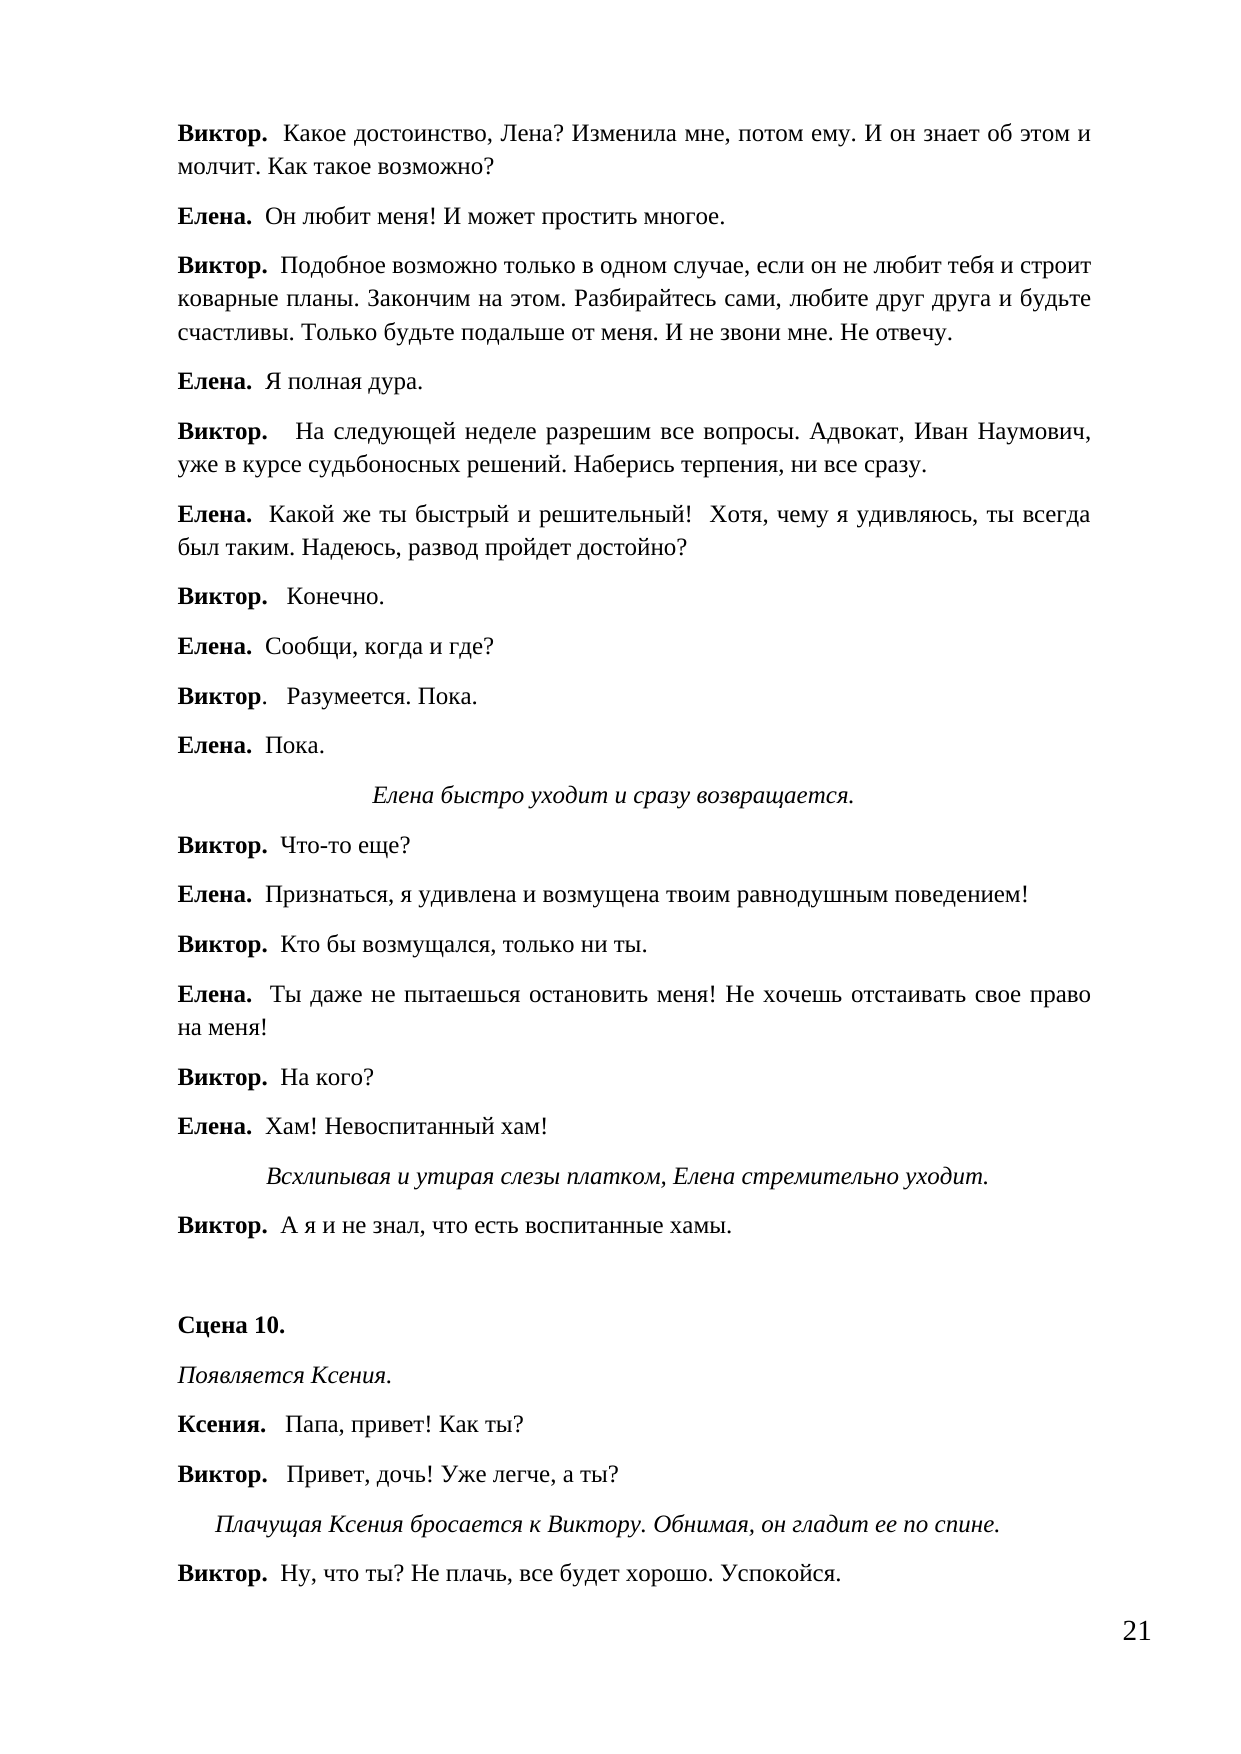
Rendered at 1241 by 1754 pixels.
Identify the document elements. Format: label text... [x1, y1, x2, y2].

text Ксения. Папа, привет! Как ты? [177, 1409, 1092, 1438]
text Виктор. А я и не знал, что есть воспитанные хамы. [177, 1211, 1092, 1239]
text Виктор. Какое достоинство, Лена? Изменила мне, потом ему. И он знает об этом и молчит. Как такое возможно? [177, 118, 1092, 180]
text Виктор. Конечно. [177, 581, 1092, 610]
text Елена. Ты даже не пытаешься остановить меня! Не хочешь отстаивать свое право на меня! [177, 979, 1092, 1041]
text Виктор. На следующей неделе разрешим все вопросы. Адвокат, Иван Наумович, уже в курсе судьбоносных решений. Наберись терпения, ни все сразу. [177, 416, 1092, 478]
text Виктор. Разумеется. Пока. [177, 681, 1092, 709]
text Елена. Признаться, я удивлена и возмущена твоим равнодушным поведением! [177, 879, 1092, 908]
text Елена. Я полная дура. [177, 366, 1092, 395]
text Виктор. Привет, дочь! Уже легче, а ты? [177, 1459, 1092, 1488]
text Виктор. Подобное возможно только в одном случае, если он не любит тебя и строит коварные планы. Закончим на этом. Разбирайтесь сами, любите друг друга и будьте счастливы. Только будьте подальше от меня. И не звони мне. Не отвечу. [177, 251, 1092, 345]
text Виктор. Ну, что ты? Не плачь, все будет хорошо. Успокойся. [177, 1558, 1092, 1587]
text Елена быстро уходит и сразу возвращается. [266, 780, 1092, 809]
text Елена. Пока. [177, 730, 1092, 759]
text Виктор. Что-то еще? [177, 830, 1092, 858]
text Виктор. На кого? [177, 1062, 1092, 1090]
text Елена. Хам! Невоспитанный хам! [177, 1111, 1092, 1140]
text Появляется Ксения. [177, 1360, 1092, 1388]
text Елена. Какой же ты быстрый и решительный! Хотя, чему я удивляюсь, ты всегда был таким. Надеюсь, развод пройдет достойно? [177, 499, 1092, 560]
text Плачущая Ксения бросается к Виктору. Обнимая, он гладит ее по спине. [177, 1509, 1092, 1537]
text Всхлипывая и утирая слезы платком, Елена стремительно уходит. [266, 1161, 1092, 1190]
text Елена. Сообщи, когда и где? [177, 631, 1092, 660]
text Виктор. Кто бы возмущался, только ни ты. [177, 929, 1092, 958]
text Елена. Он любит меня! И может простить многое. [177, 201, 1092, 229]
text Сцена 10. [177, 1310, 1092, 1339]
